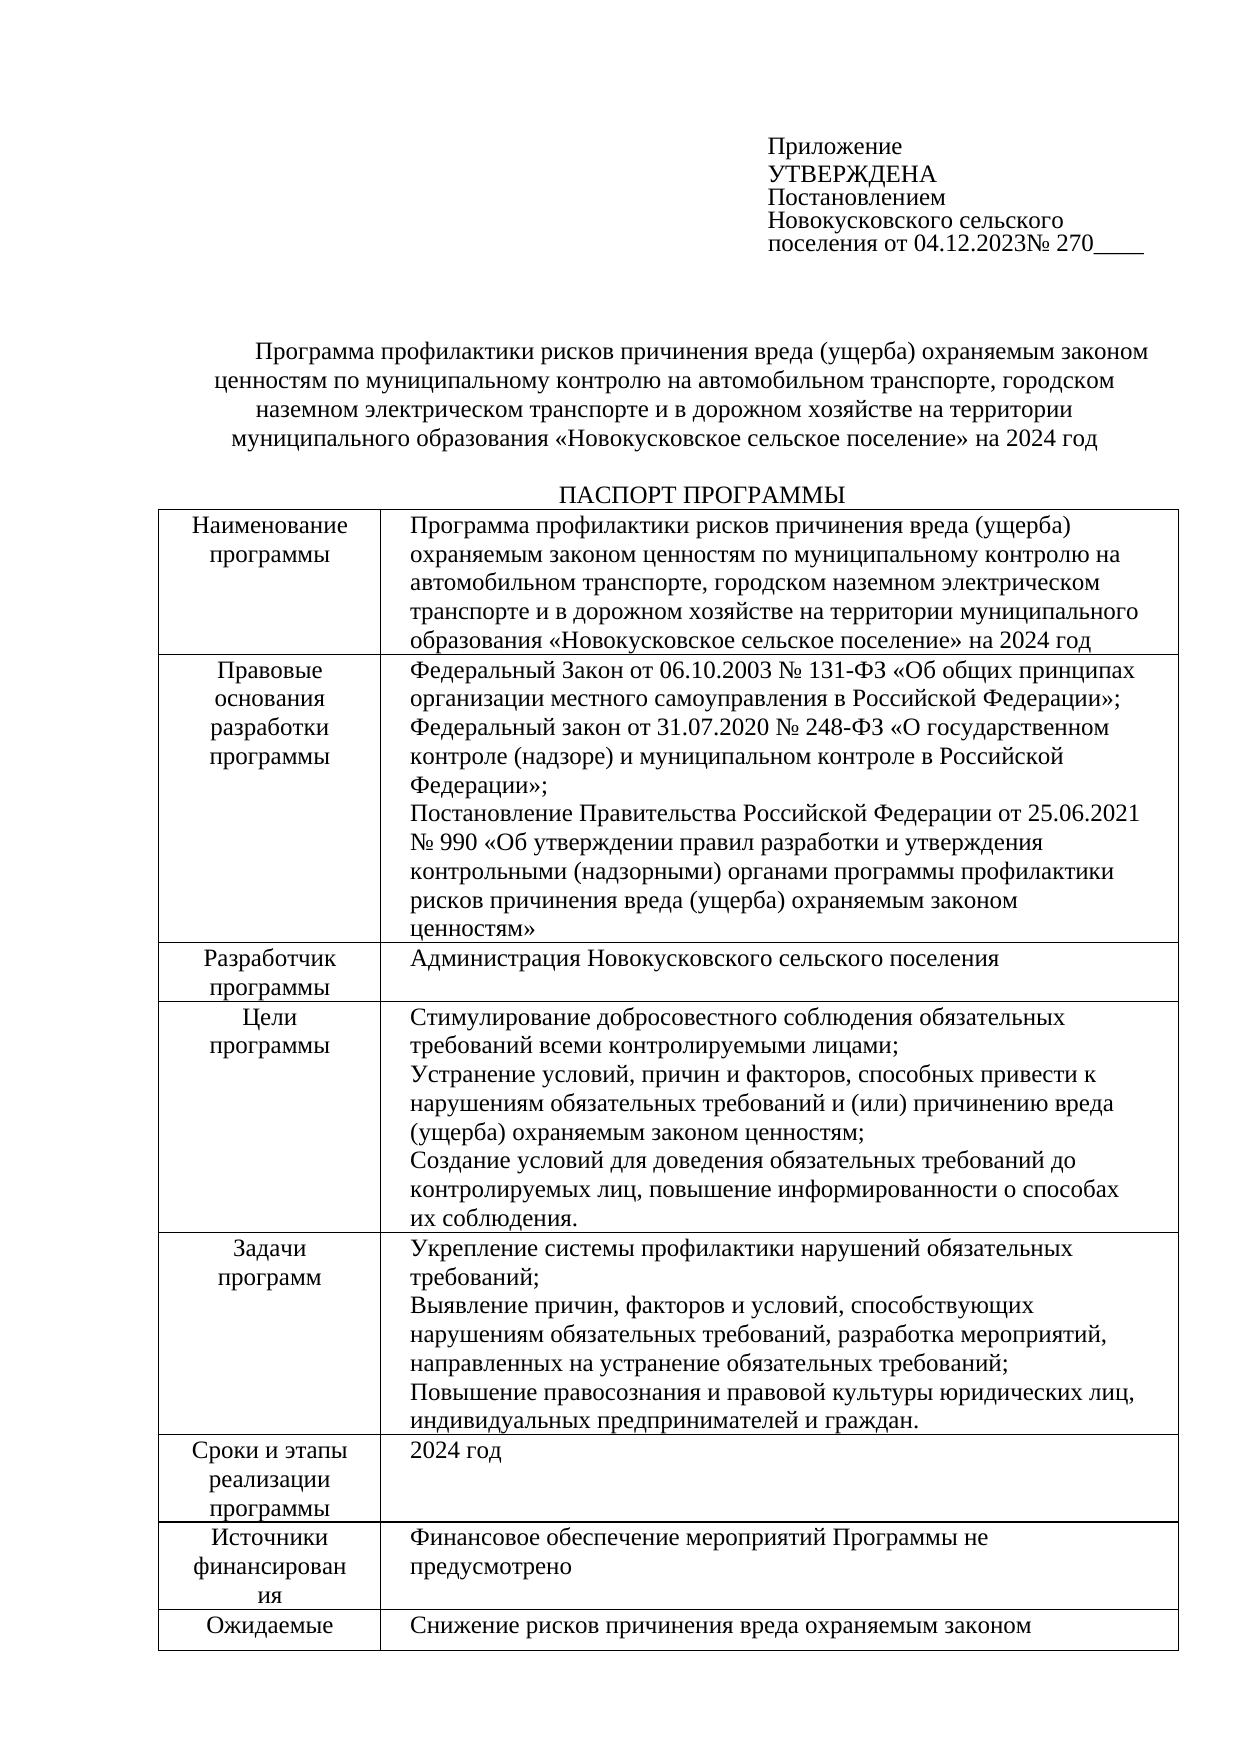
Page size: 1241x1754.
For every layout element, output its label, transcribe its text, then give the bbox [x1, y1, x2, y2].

table_cell Сроки и этапы реализации программы [159, 1435, 380, 1521]
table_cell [159, 1610, 380, 1649]
text УТВЕРЖДЕНА [722, 164, 1152, 187]
table_cell Финансовое обеспечение мероприятий Программы не предусмотрено [381, 1523, 1178, 1609]
table_cell Федеральный Закон от 06.10.2003 № 131-ФЗ «Об общих принципах организации местного самоуправления в Российской Федерации»; Федеральный закон от 31.07.2020 № 248-ФЗ «О государственном контроле (надзоре) и муниципальном контроле в Российской Федерации»; Постановление Правительства Российской Федерации от 25.06.2021 № 990 «Об утверждении правил разработки и утверждения контрольными (надзорными) органами программы профилактики рисков причинения вреда (ущерба) охраняемым законом ценностям» [381, 655, 1178, 942]
text Новокусковского сельского поселения от 04.12.2023№ 270____ [767, 210, 1152, 256]
table_cell Цели программы [159, 1002, 380, 1232]
table_cell Укрепление системы профилактики нарушений обязательных требований; Выявление причин, факторов и условий, способствующих нарушениям обязательных требований, разработка мероприятий, направленных на устранение обязательных требований; Повышение правосознания и правовой культуры юридических лиц, индивидуальных предпринимателей и граждан. [381, 1233, 1178, 1434]
table_header Программа профилактики рисков причинения вреда (ущерба) охраняемым законом ценностям по муниципальному контролю на автомобильном транспорте, городском наземном электрическом транспорте и в дорожном хозяйстве на территории муниципального образования «Новокусковское сельское поселение» на 2024 год [381, 510, 1178, 654]
text ПАСПОРТ ПРОГРАММЫ [177, 480, 1152, 509]
table_cell Задачи программ [159, 1233, 380, 1434]
table_cell Администрация Новокусковского сельского поселения [381, 943, 1178, 1001]
text Программа профилактики рисков причинения вреда (ущерба) охраняемым законом ценностям по муниципальному контролю на автомобильном транспорте, городском наземном электрическом транспорте и в дорожном хозяйстве на территории муниципального образования «Новокусковское сельское поселение» на 2024 год [177, 336, 1152, 451]
text Приложение [693, 131, 1152, 160]
table_cell Стимулирование добросовестного соблюдения обязательных требований всеми контролируемыми лицами; Устранение условий, причин и факторов, способных привести к нарушениям обязательных требований и (или) причинению вреда (ущерба) охраняемым законом ценностям; Создание условий для доведения обязательных требований до контролируемых лиц, повышение информированности о способах их соблюдения. [381, 1002, 1178, 1232]
table_cell 2024 год [381, 1435, 1178, 1521]
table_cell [381, 1610, 1178, 1649]
table_header Наименование программы [159, 510, 380, 654]
table_cell Источники финансирования [159, 1523, 380, 1609]
table_cell Разработчик программы [159, 943, 380, 1001]
table_cell Правовые основания разработки программы [159, 655, 380, 942]
text Постановлением [722, 187, 1152, 210]
